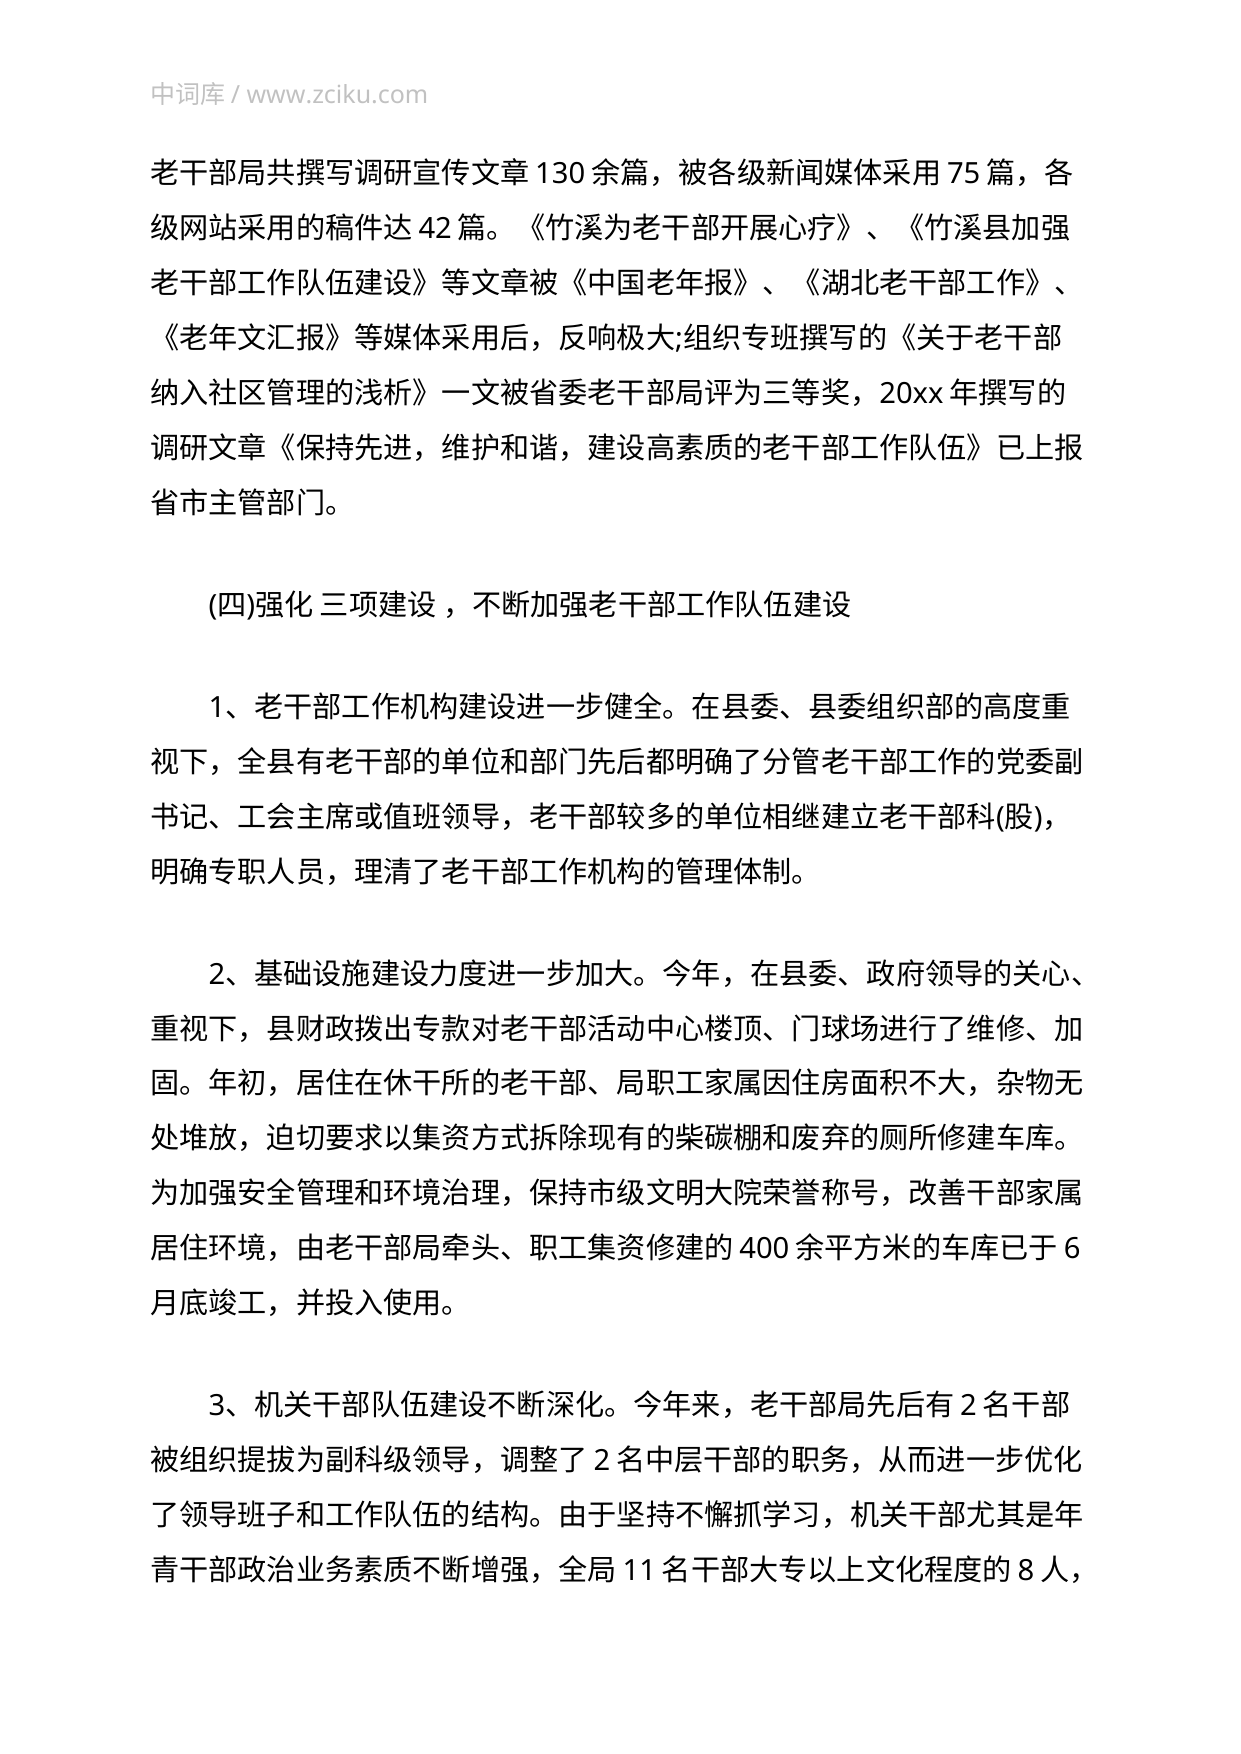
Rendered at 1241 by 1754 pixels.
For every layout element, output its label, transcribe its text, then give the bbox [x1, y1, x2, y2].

text 1、老干部工作机构建设进一步健全。在县委、县委组织部的高度重视下，全县有老干部的单位和部门先后都明确了分管老干部工作的党委副书记、工会主席或值班领导，老干部较多的单位相继建立老干部科(股)，明确专职人员，理清了老干部工作机构的管理体制。 [150, 683, 1090, 891]
text (四)强化 三项建设 ，不断加强老干部工作队伍建设 [150, 582, 1090, 624]
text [150, 150, 1090, 522]
text 2、基础设施建设力度进一步加大。今年，在县委、政府领导的关心、重视下，县财政拨出专款对老干部活动中心楼顶、门球场进行了维修、加固。年初，居住在休干所的老干部、局职工家属因住房面积不大，杂物无处堆放，迫切要求以集资方式拆除现有的柴碳棚和废弃的厕所修建车库。为加强安全管理和环境治理，保持市级文明大院荣誉称号，改善干部家属居住环境，由老干部局牵头、职工集资修建的400余平方米的车库已于6月底竣工，并投入使用。 [150, 950, 1090, 1322]
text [150, 1382, 1090, 1589]
